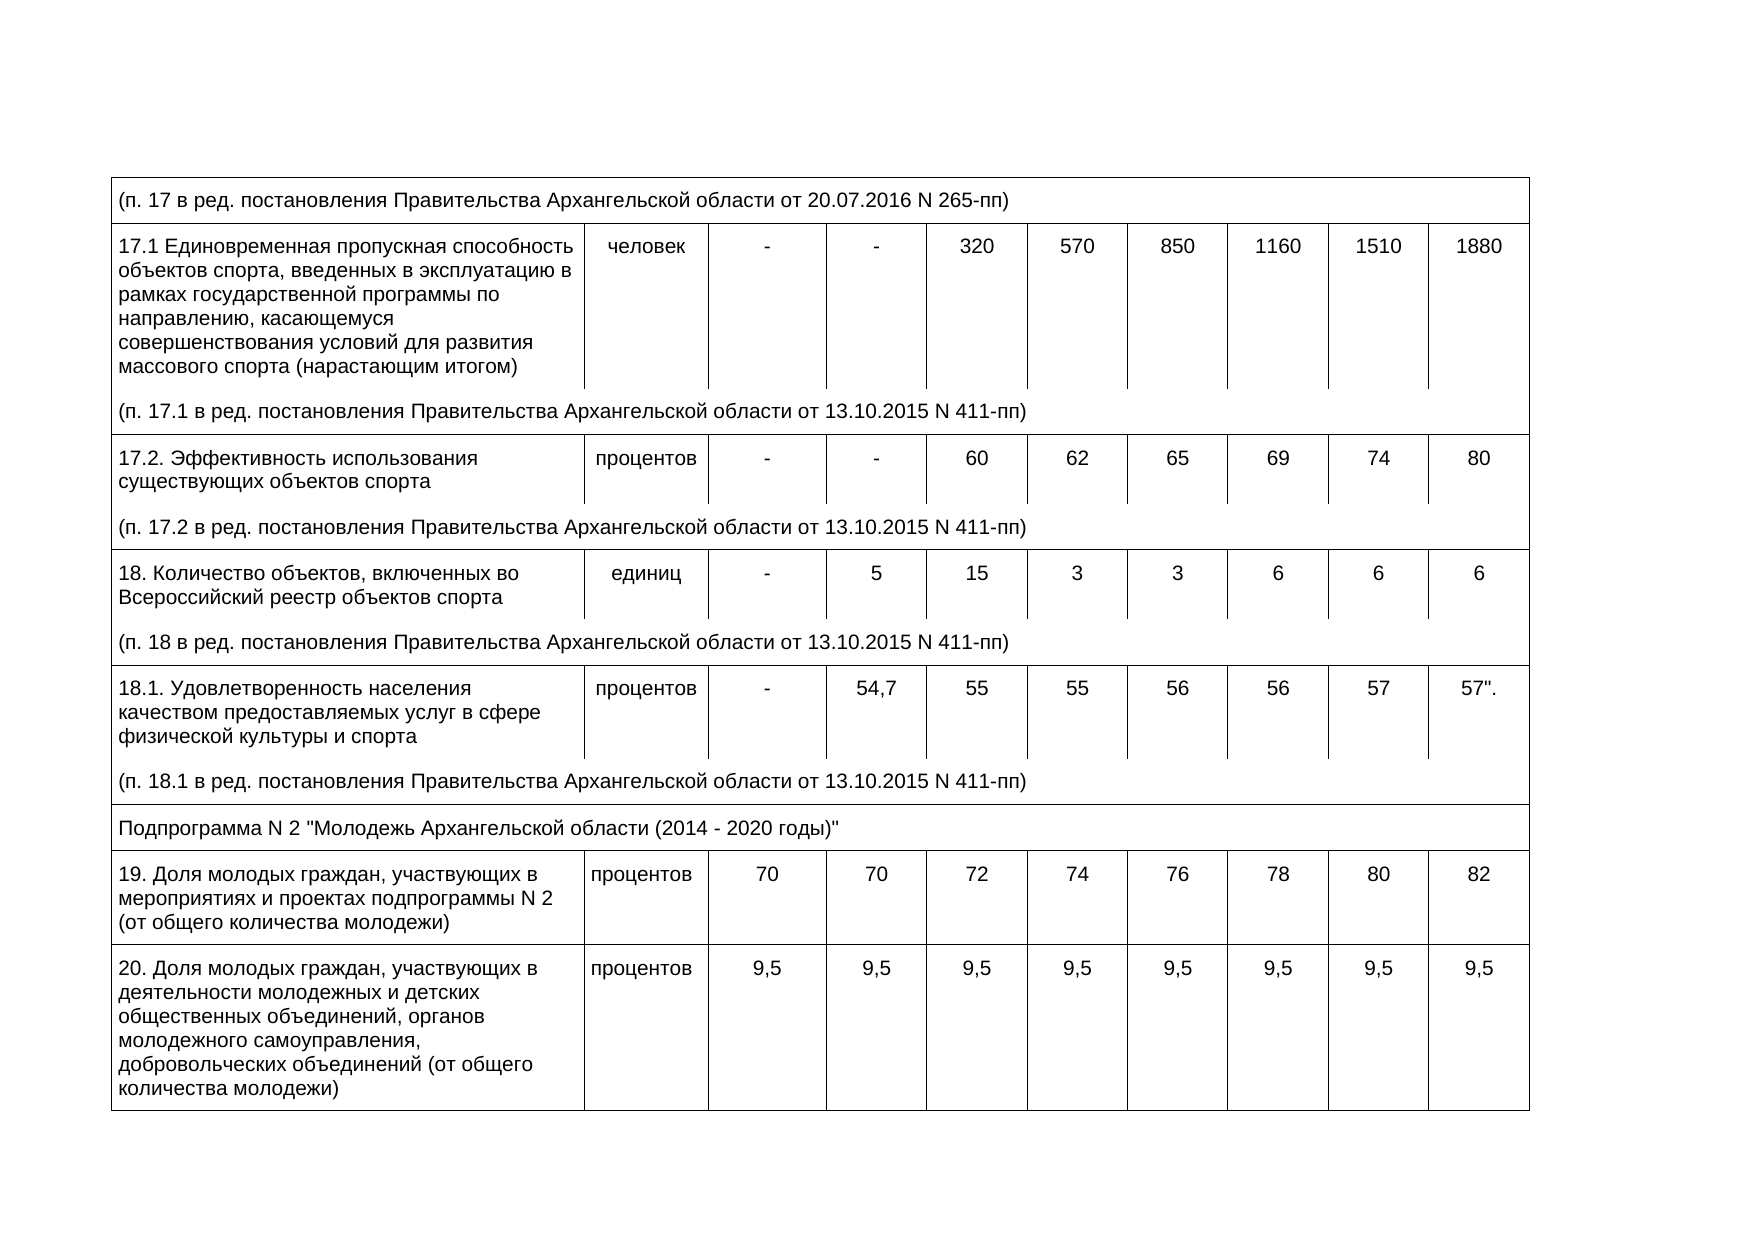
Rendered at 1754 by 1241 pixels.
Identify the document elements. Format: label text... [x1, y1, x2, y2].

table_cell 80 [1329, 851, 1428, 944]
table_cell 9,5 [1128, 945, 1227, 1110]
table_cell процентов [585, 945, 708, 1110]
table_cell - [709, 224, 826, 388]
table_cell 1160 [1228, 224, 1328, 388]
table_cell (п. 17.1 в ред. постановления Правительства Архангельской области от 13.10.2015 N 411-пп) [112, 389, 1529, 434]
table_cell 80 [1429, 435, 1529, 504]
table_cell 6 [1429, 550, 1529, 619]
table_cell 5 [827, 550, 926, 619]
table_cell 69 [1228, 435, 1328, 504]
table_cell - [827, 224, 926, 388]
table_cell 18. Количество объектов, включенных во Всероссийский реестр объектов спорта [112, 550, 584, 619]
table_cell (п. 17 в ред. постановления Правительства Архангельской области от 20.07.2016 N 265-пп) [112, 178, 1529, 222]
table_cell 3 [1128, 550, 1227, 619]
table_cell процентов [585, 666, 708, 759]
table_cell 850 [1128, 224, 1227, 388]
table_cell 9,5 [1329, 945, 1428, 1110]
table_cell 56 [1228, 666, 1328, 759]
table_cell (п. 17.2 в ред. постановления Правительства Архангельской области от 13.10.2015 N 411-пп) [112, 504, 1529, 549]
table_cell единиц [585, 550, 708, 619]
table_cell 57". [1429, 666, 1529, 759]
table_cell 9,5 [709, 945, 826, 1110]
table_cell 74 [1329, 435, 1428, 504]
table_cell - [827, 435, 926, 504]
table_cell 15 [927, 550, 1027, 619]
table_cell 65 [1128, 435, 1227, 504]
table_cell 9,5 [827, 945, 926, 1110]
table_cell 78 [1228, 851, 1328, 944]
table_cell 70 [709, 851, 826, 944]
table_cell 55 [1028, 666, 1127, 759]
table_cell 18.1. Удовлетворенность населения качеством предоставляемых услуг в сфере физической культуры и спорта [112, 666, 584, 759]
table_cell 72 [927, 851, 1027, 944]
table_cell 60 [927, 435, 1027, 504]
table_cell 6 [1329, 550, 1428, 619]
table_cell 56 [1128, 666, 1227, 759]
table_cell 74 [1028, 851, 1127, 944]
table_cell 70 [827, 851, 926, 944]
table_cell 55 [927, 666, 1027, 759]
table_cell 57 [1329, 666, 1428, 759]
table_cell 570 [1028, 224, 1127, 388]
table_cell 17.1 Единовременная пропускная способность объектов спорта, введенных в эксплуатацию в рамках государственной программы по направлению, касающемуся совершенствования условий для развития массового спорта (нарастающим итогом) [112, 224, 584, 388]
table_cell 9,5 [1228, 945, 1328, 1110]
table_cell 17.2. Эффективность использования существующих объектов спорта [112, 435, 584, 504]
table_cell - [709, 550, 826, 619]
table_cell 62 [1028, 435, 1127, 504]
table_cell 9,5 [1429, 945, 1529, 1110]
table_cell 76 [1128, 851, 1227, 944]
table_cell процентов [585, 435, 708, 504]
table_cell 20. Доля молодых граждан, участвующих в деятельности молодежных и детских общественных объединений, органов молодежного самоуправления, добровольческих объединений (от общего количества молодежи) [112, 945, 584, 1110]
table_cell процентов [585, 851, 708, 944]
table_cell 82 [1429, 851, 1529, 944]
table_cell 9,5 [927, 945, 1027, 1110]
table_cell (п. 18 в ред. постановления Правительства Архангельской области от 13.10.2015 N 411-пп) [112, 619, 1529, 664]
table_cell 1510 [1329, 224, 1428, 388]
table_cell 3 [1028, 550, 1127, 619]
table_cell 9,5 [1028, 945, 1127, 1110]
table_cell Подпрограмма N 2 "Молодежь Архангельской области (2014 - 2020 годы)" [112, 805, 1529, 850]
table_cell 1880 [1429, 224, 1529, 388]
table_cell 320 [927, 224, 1027, 388]
table_cell 6 [1228, 550, 1328, 619]
table_cell - [709, 435, 826, 504]
table_cell 54,7 [827, 666, 926, 759]
table_cell человек [585, 224, 708, 388]
table_cell 19. Доля молодых граждан, участвующих в мероприятиях и проектах подпрограммы N 2 (от общего количества молодежи) [112, 851, 584, 944]
table_cell - [709, 666, 826, 759]
table_cell (п. 18.1 в ред. постановления Правительства Архангельской области от 13.10.2015 N 411-пп) [112, 759, 1529, 804]
